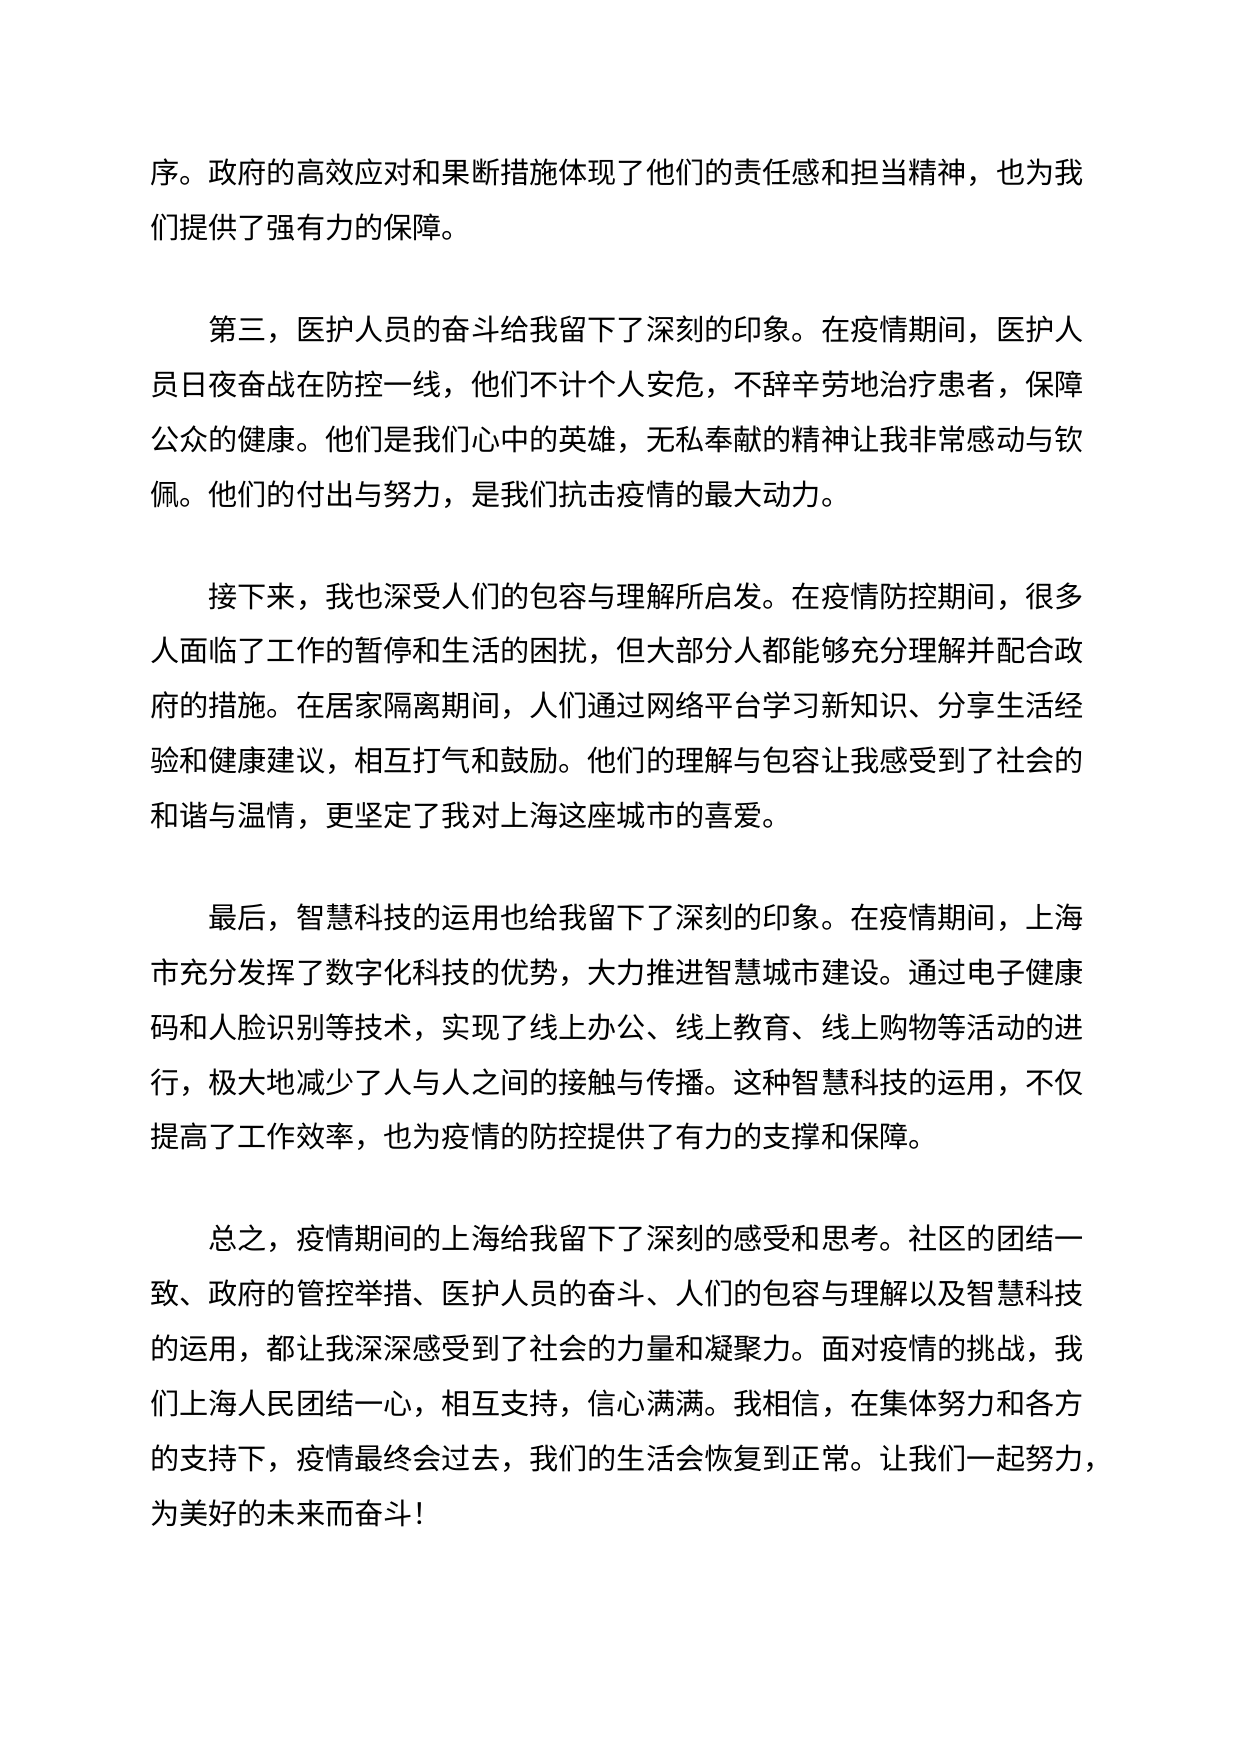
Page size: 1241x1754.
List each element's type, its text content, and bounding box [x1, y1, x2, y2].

text 第三，医护人员的奋斗给我留下了深刻的印象。在疫情期间，医护人员日夜奋战在防控一线，他们不计个人安危，不辞辛劳地治疗患者，保障公众的健康。他们是我们心中的英雄，无私奉献的精神让我非常感动与钦佩。他们的付出与努力，是我们抗击疫情的最大动力。 [150, 307, 1090, 514]
text 最后，智慧科技的运用也给我留下了深刻的印象。在疫情期间，上海市充分发挥了数字化科技的优势，大力推进智慧城市建设。通过电子健康码和人脸识别等技术，实现了线上办公、线上教育、线上购物等活动的进行，极大地减少了人与人之间的接触与传播。这种智慧科技的运用，不仅提高了工作效率，也为疫情的防控提供了有力的支撑和保障。 [150, 894, 1090, 1156]
text 接下来，我也深受人们的包容与理解所启发。在疫情防控期间，很多人面临了工作的暂停和生活的困扰，但大部分人都能够充分理解并配合政府的措施。在居家隔离期间，人们通过网络平台学习新知识、分享生活经验和健康建议，相互打气和鼓励。他们的理解与包容让我感受到了社会的和谐与温情，更坚定了我对上海这座城市的喜爱。 [150, 573, 1090, 835]
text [150, 150, 1090, 247]
text 总之，疫情期间的上海给我留下了深刻的感受和思考。社区的团结一致、政府的管控举措、医护人员的奋斗、人们的包容与理解以及智慧科技的运用，都让我深深感受到了社会的力量和凝聚力。面对疫情的挑战，我们上海人民团结一心，相互支持，信心满满。我相信，在集体努力和各方的支持下，疫情最终会过去，我们的生活会恢复到正常。让我们一起努力，为美好的未来而奋斗！ [150, 1216, 1090, 1533]
